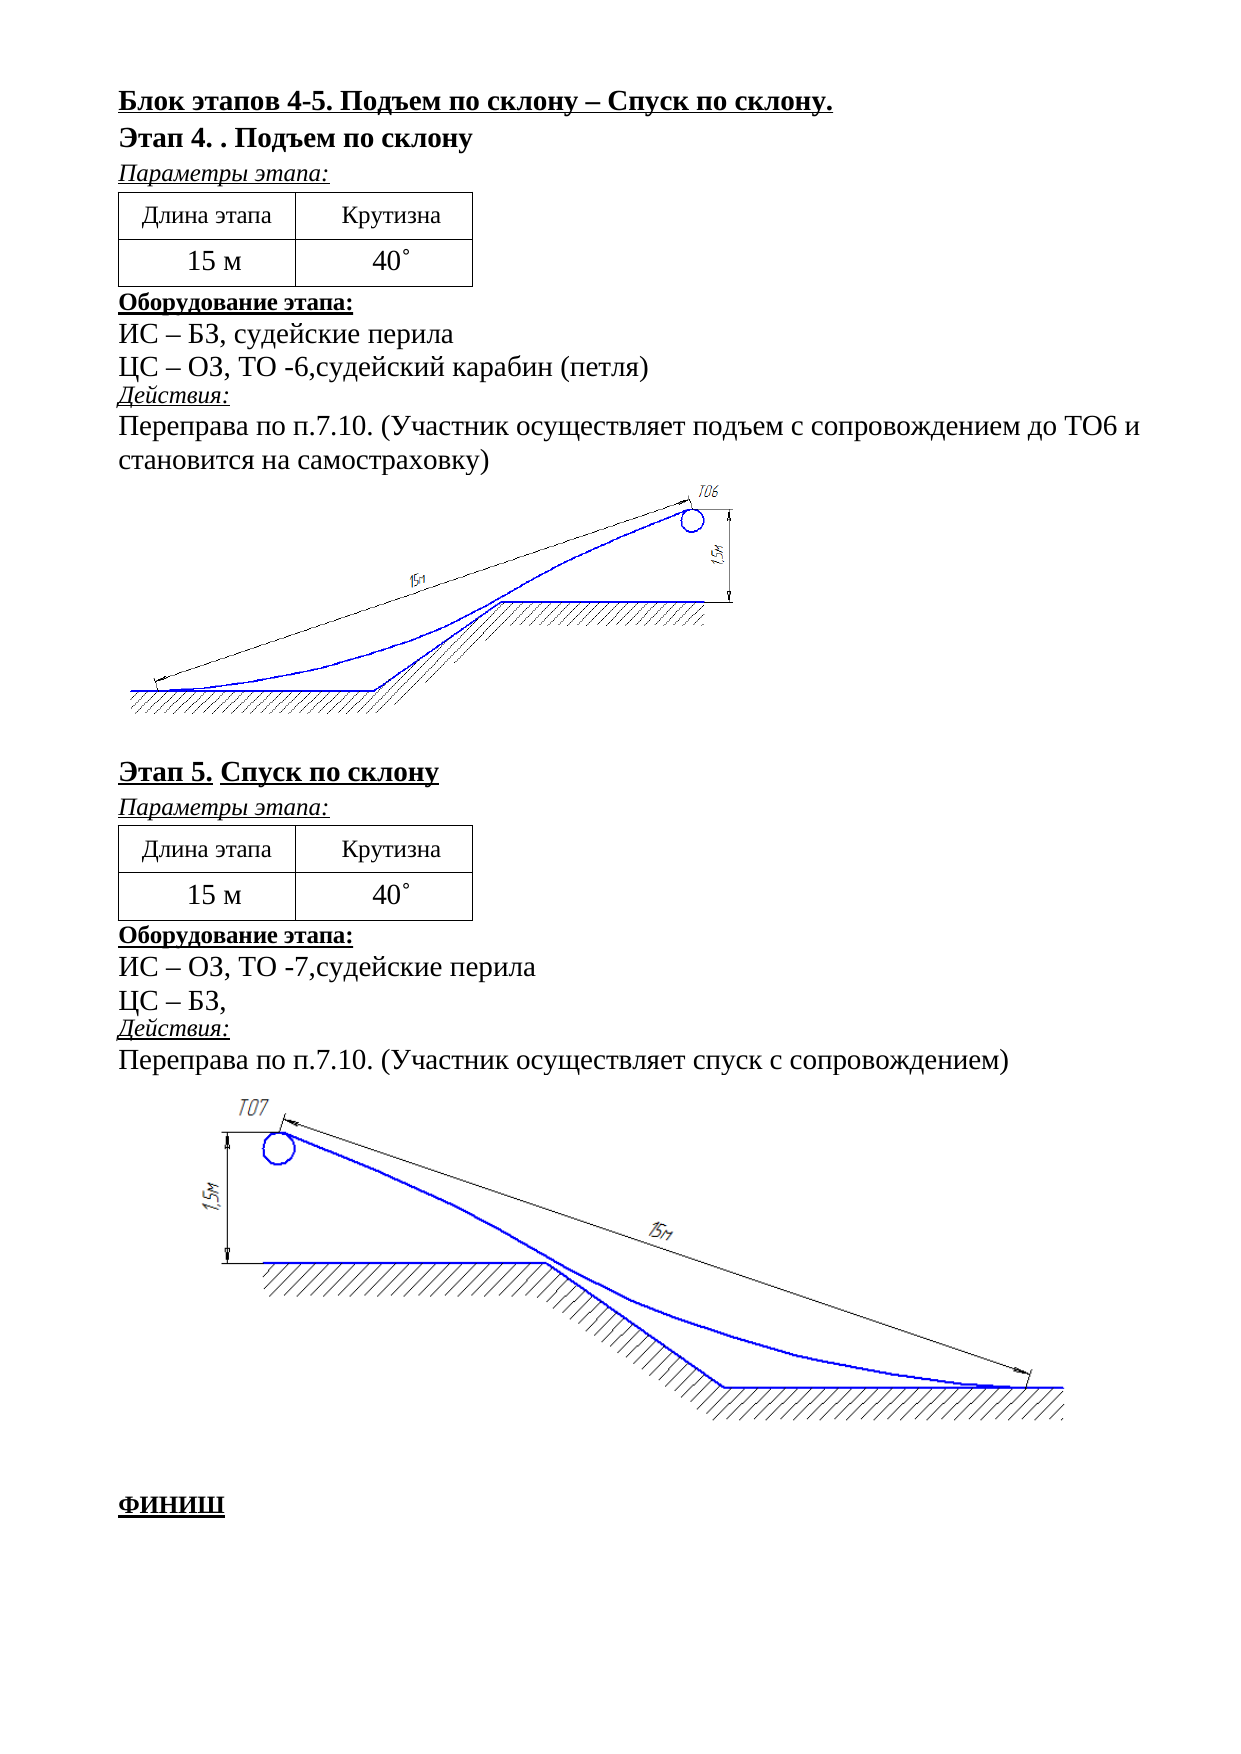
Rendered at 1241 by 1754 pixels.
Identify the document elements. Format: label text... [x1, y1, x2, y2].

picture [193, 1075, 1076, 1462]
subtitle Переправа по п.7.10. (Участник осуществляет спуск с сопровождением) [118, 1042, 1151, 1075]
text Параметры этапа: [118, 792, 1151, 820]
table_cell 15 м [119, 873, 295, 919]
subtitle ИС – OЗ, ТО -7,судейские перила [118, 949, 1151, 983]
subtitle Оборудование этапа: [118, 287, 1151, 316]
text Параметры этапа: [118, 158, 1151, 187]
text Действия: [118, 383, 1151, 408]
subtitle Переправа по п.7.10. (Участник осуществляет подъем с сопровождением до ТО6 и становится на самостраховку) [118, 408, 1151, 476]
table_header Крутизна [296, 193, 472, 239]
text Действия: [118, 1016, 1151, 1042]
subtitle ЦС – БЗ, [118, 983, 1151, 1016]
subtitle Этап 5. Спуск по склону [118, 754, 1151, 787]
subtitle Блок этапов 4-5. Подъем по склону – Спуск по склону. [118, 83, 1151, 116]
table_header Крутизна [296, 826, 472, 872]
text Этап 4. . Подъем по склону [118, 120, 1151, 154]
table_header Длина этапа [119, 826, 295, 872]
subtitle ЦС – ОЗ, ТО -6,судейский карабин (петля) [118, 349, 1151, 383]
subtitle ФИНИШ [118, 1490, 1151, 1519]
subtitle Оборудование этапа: [118, 921, 1151, 949]
table_cell 40˚ [296, 873, 472, 919]
table_cell 40˚ [296, 240, 472, 286]
table_cell 15 м [119, 240, 295, 286]
subtitle ИС – БЗ, судейские перила [118, 316, 1151, 349]
picture [118, 475, 750, 726]
table_header Длина этапа [119, 193, 295, 239]
